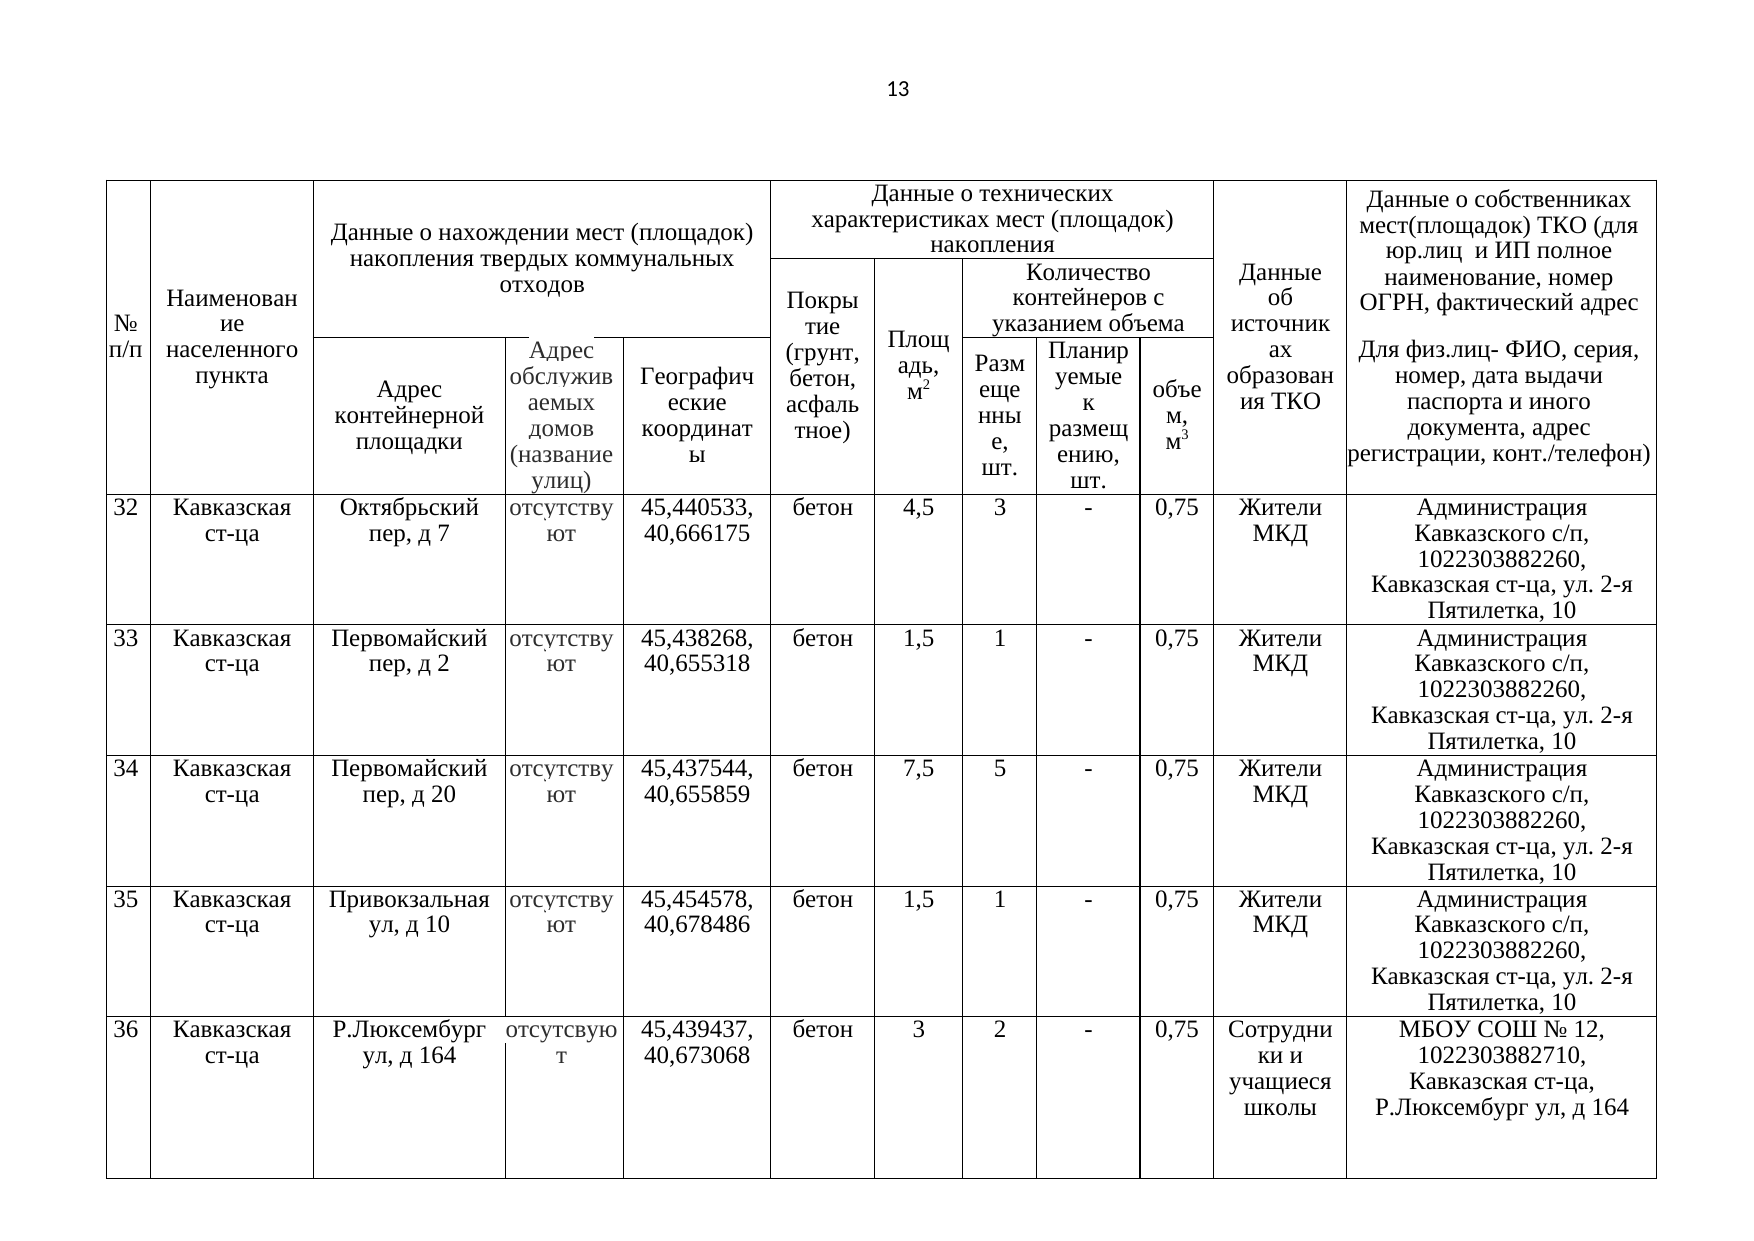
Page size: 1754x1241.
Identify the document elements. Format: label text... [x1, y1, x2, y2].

table_header № п/п [107, 181, 150, 494]
table_cell 0,75 [1141, 495, 1213, 624]
table_cell бетон [771, 756, 874, 886]
table_cell 32 [107, 495, 150, 624]
table_cell Кавказская ст-ца [151, 756, 313, 886]
table_header Наименование населенного пункта [151, 181, 313, 494]
table_cell бетон [771, 1017, 874, 1177]
table_cell 45,440533, 40,666175 [624, 495, 770, 624]
table_cell 1,5 [875, 887, 962, 1016]
table_cell Кавказская ст-ца [151, 887, 313, 1016]
table_cell 45,438268, 40,655318 [624, 625, 770, 755]
table_cell 7,5 [875, 756, 962, 886]
table_cell 45,439437, 40,673068 [624, 1017, 770, 1177]
table_cell 34 [107, 756, 150, 886]
table_cell 45,437544, 40,655859 [624, 756, 770, 886]
table_cell МБОУ СОШ № 12, 1022303882710, Кавказская ст-ца, Р.Люксембург ул, д 164 [1347, 1017, 1656, 1177]
table_cell Жители МКД [1214, 625, 1346, 755]
table_cell бетон [771, 887, 874, 1016]
table_header Данные о нахождении мест (площадок) накопления твердых коммунальных отходов [314, 181, 770, 337]
table_cell Кавказская ст-ца [151, 625, 313, 755]
table_cell 1 [963, 625, 1036, 755]
table_cell Октябрьский пер, д 7 [314, 495, 505, 624]
table_cell 45,454578, 40,678486 [624, 887, 770, 1016]
table_cell отсутствуют [506, 495, 623, 624]
table_cell Количество контейнеров с указанием объема [963, 259, 1213, 337]
table_header Данные о технических характеристиках мест (площадок) накопления [771, 181, 1213, 258]
table_cell Площадь, м2 [875, 259, 962, 494]
table_cell 33 [107, 625, 150, 755]
table_cell 35 [107, 887, 150, 1016]
table_cell Администрация Кавказского с/п, 1022303882260, Кавказская ст-ца, ул. 2-я Пятилетка, 10 [1347, 625, 1656, 755]
table_cell - [1037, 756, 1139, 886]
table_cell Жители МКД [1214, 887, 1346, 1016]
table_cell 1 [963, 887, 1036, 1016]
table_header Данные о собственниках мест(площадок) ТКО (для юр.лиц и ИП полное наименование, номер ОГРН, фактический адрес Для физ.лиц- ФИО, серия, номер, дата выдачи паспорта и иного документа, адрес регистрации, конт./телефон) [1347, 181, 1656, 494]
table_cell объем, м3 [1141, 338, 1213, 494]
table_cell 0,75 [1141, 887, 1213, 1016]
table_cell Жители МКД [1214, 495, 1346, 624]
table_cell Кавказская ст-ца [151, 1017, 313, 1177]
table_cell 0,75 [1141, 756, 1213, 886]
table_cell бетон [771, 495, 874, 624]
table_cell Адрес контейнерной площадки [314, 338, 505, 494]
table_cell Жители МКД [1214, 756, 1346, 886]
table_cell Географические координаты [624, 338, 770, 494]
table_header Данные об источниках образования ТКО [1214, 181, 1346, 494]
table_cell Адрес обслуживаемых домов (название улиц) [506, 338, 531, 494]
table_cell Сотрудники и учащиеся школы [1214, 1017, 1346, 1177]
table_cell 4,5 [875, 495, 962, 624]
table_cell - [1037, 1017, 1139, 1177]
table_cell отсутсвуют [506, 1017, 623, 1177]
table_cell 0,75 [1141, 625, 1213, 755]
table_cell Администрация Кавказского с/п, 1022303882260, Кавказская ст-ца, ул. 2-я Пятилетка, 10 [1347, 887, 1656, 1016]
table_cell бетон [771, 625, 874, 755]
table_cell Первомайский пер, д 20 [314, 756, 505, 886]
table_cell 2 [963, 1017, 1036, 1177]
table_cell 1,5 [875, 625, 962, 755]
table_cell 0,75 [1141, 1017, 1213, 1177]
table_cell Администрация Кавказского с/п, 1022303882260, Кавказская ст-ца, ул. 2-я Пятилетка, 10 [1347, 495, 1656, 624]
table_cell Планируемые к размещению, шт. [1037, 338, 1139, 494]
table_cell 3 [963, 495, 1036, 624]
table_cell Адрес обслуживаемых домов (название улиц) [591, 338, 623, 494]
table_cell Кавказская ст-ца [151, 495, 313, 624]
table_cell Размещенные, шт. [963, 338, 1036, 494]
table_cell Р.Люксембург ул, д 164 [314, 1017, 505, 1177]
table_cell 5 [963, 756, 1036, 886]
table_cell - [1037, 495, 1139, 624]
table_cell Администрация Кавказского с/п, 1022303882260, Кавказская ст-ца, ул. 2-я Пятилетка, 10 [1347, 756, 1656, 886]
table_cell - [1037, 887, 1139, 1016]
table_cell - [1037, 625, 1139, 755]
table_cell Привокзальная ул, д 10 [314, 887, 505, 1016]
table_cell Покрытие (грунт, бетон, асфальтное) [771, 259, 874, 494]
table_cell 36 [107, 1017, 150, 1177]
table_cell 3 [875, 1017, 962, 1177]
table_cell отсутствуют [506, 756, 623, 886]
table_cell отсутствуют [506, 625, 623, 755]
table_cell отсутствуют [506, 887, 623, 1016]
table_cell Первомайский пер, д 2 [314, 625, 505, 755]
